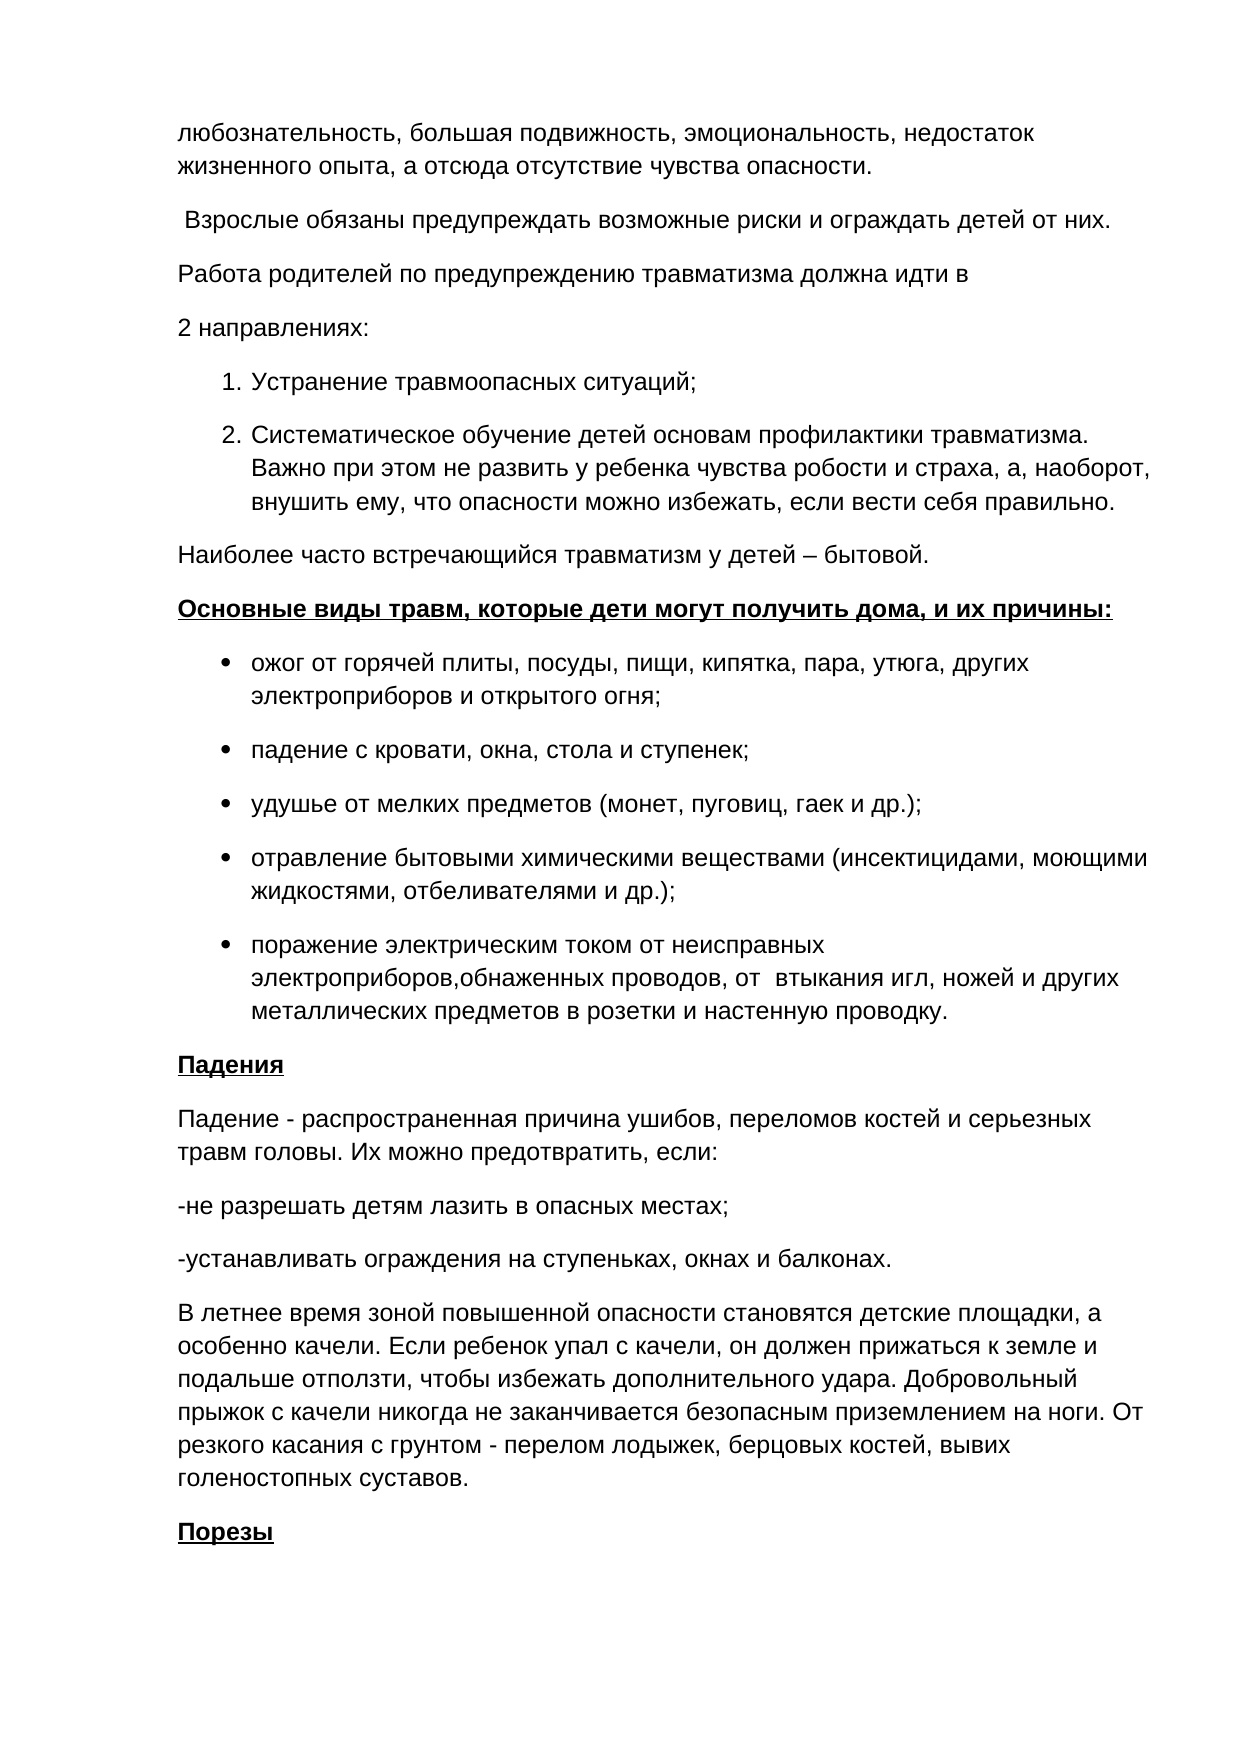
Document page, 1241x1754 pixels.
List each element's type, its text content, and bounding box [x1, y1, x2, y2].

text Падения [177, 1050, 1152, 1079]
text 2 направлениях: [177, 313, 1152, 341]
text В летнее время зоной повышенной опасности становятся детские площадки, а особенно качели. Если ребенок упал с качели, он должен прижаться к земле и подальше отползти, чтобы избежать дополнительного удара. Добровольный прыжок с качели никогда не заканчивается безопасным приземлением на ноги. От резкого касания с грунтом - перелом лодыжек, берцовых костей, вывих голеностопных суставов. [177, 1298, 1152, 1492]
text Работа родителей по предупреждению травматизма должна идти в [177, 259, 1152, 288]
text -устанавливать ограждения на ступеньках, окнах и балконах. [177, 1244, 1152, 1273]
list поражение электрическим током от неисправных электроприборов,обнаженных проводов, от втыкания игл, ножей и других металлических предметов в розетки и настенную проводку. [221, 930, 1152, 1025]
list отравление бытовыми химическими веществами (инсектицидами, моющими жидкостями, отбеливателями и др.); [221, 843, 1152, 905]
list ожог от горячей плиты, посуды, пищи, кипятка, пара, утюга, других электроприборов и открытого огня; [221, 648, 1152, 710]
text Падение - распространенная причина ушибов, переломов костей и серьезных травм головы. Их можно предотвратить, если: [177, 1104, 1152, 1166]
list падение с кровати, окна, стола и ступенек; [221, 735, 1152, 764]
text Основные виды травм, которые дети могут получить дома, и их причины: [177, 594, 1152, 623]
text Порезы [177, 1517, 1152, 1546]
list удушье от мелких предметов (монет, пуговиц, гаек и др.); [221, 789, 1152, 818]
text Наиболее часто встречающийся травматизм у детей – бытовой. [177, 540, 1152, 569]
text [177, 118, 1152, 180]
list Устранение травмоопасных ситуаций; [221, 367, 1152, 395]
list Систематическое обучение детей основам профилактики травматизма. Важно при этом не развить у ребенка чувства робости и страха, а, наоборот, внушить ему, что опасности можно избежать, если вести себя правильно. [221, 420, 1152, 515]
text -не разрешать детям лазить в опасных местах; [177, 1191, 1152, 1219]
text Взрослые обязаны предупреждать возможные риски и ограждать детей от них. [177, 205, 1152, 234]
